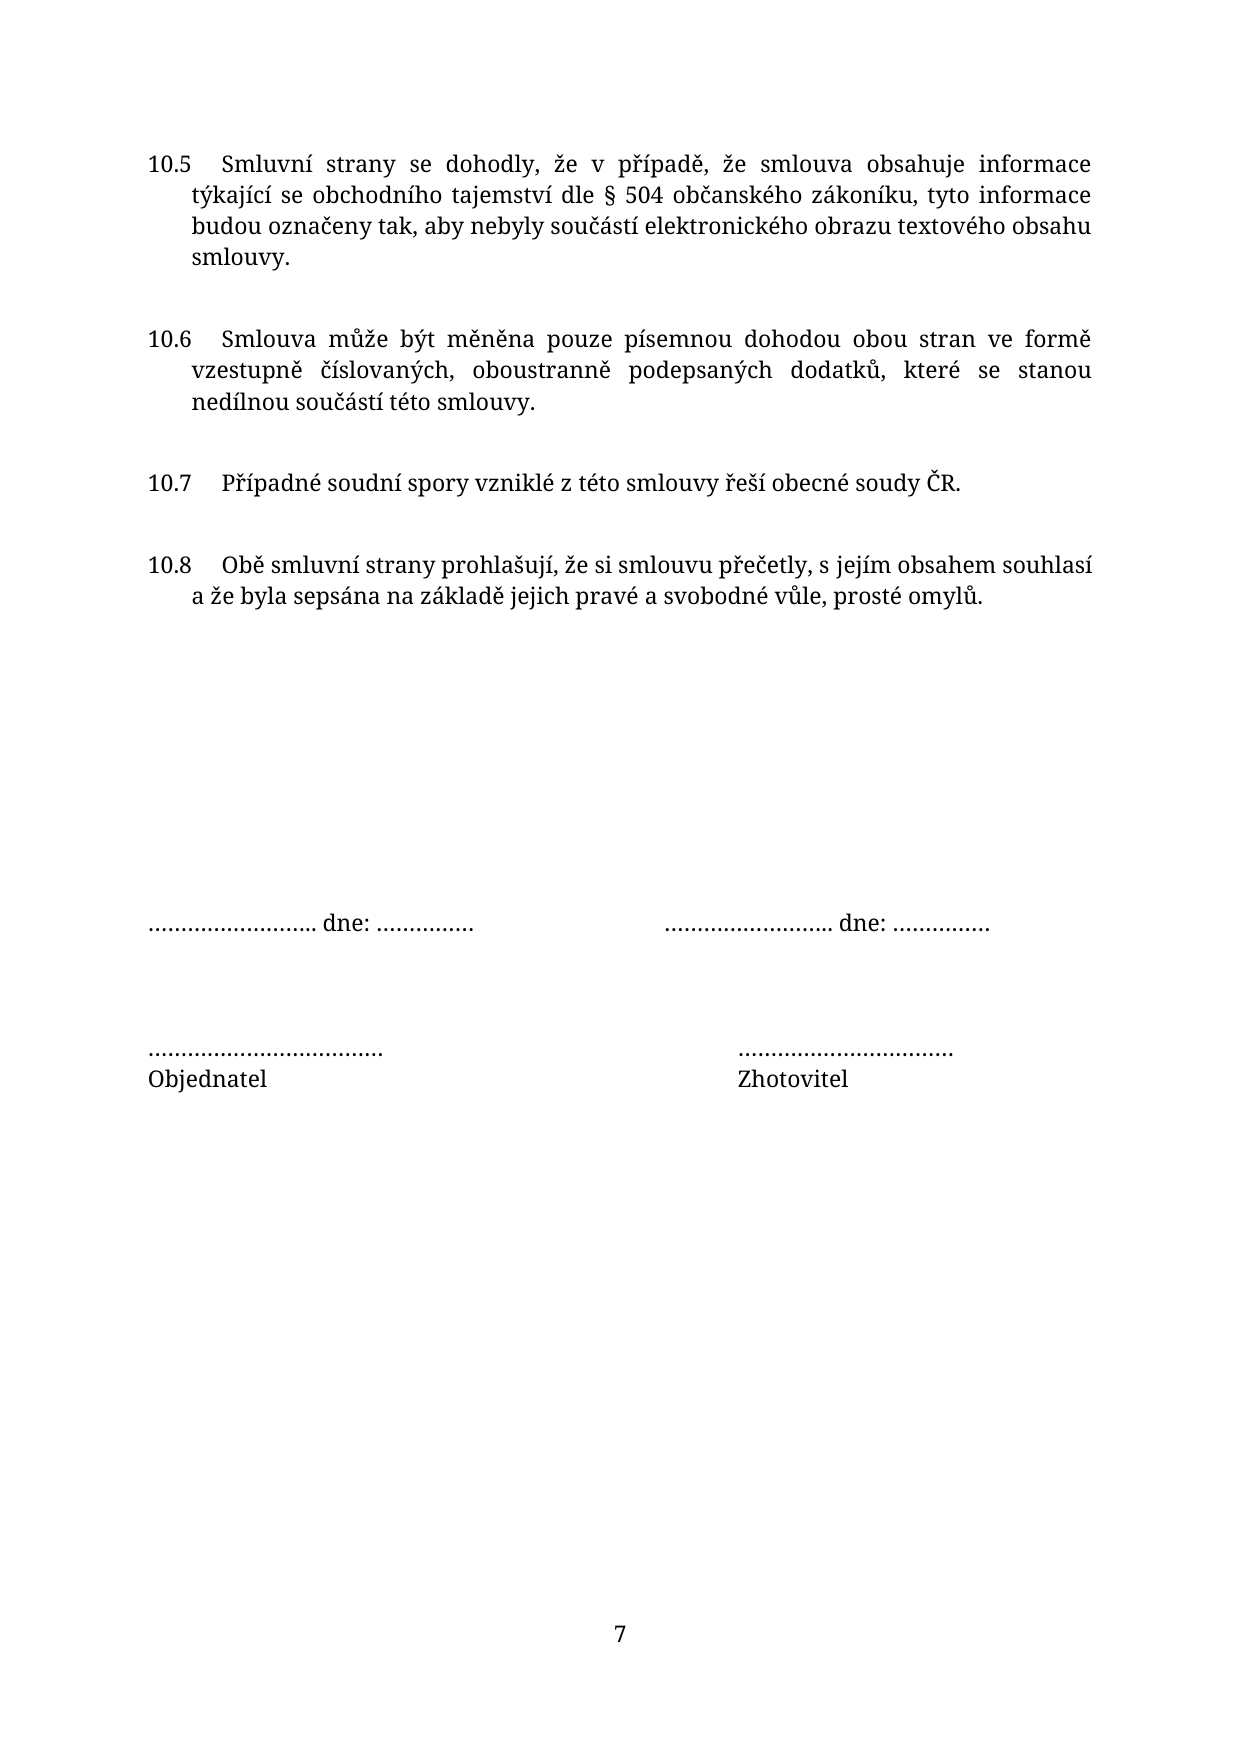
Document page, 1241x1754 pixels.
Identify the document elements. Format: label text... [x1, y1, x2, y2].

list Případné soudní spory vzniklé z této smlouvy řeší obecné soudy ČR. [148, 467, 1093, 498]
list Smluvní strany se dohodly, že v případě, že smlouva obsahuje informace týkající se obchodního tajemství dle § 504 občanského zákoníku, tyto informace budou označeny tak, aby nebyly součástí elektronického obrazu textového obsahu smlouvy. [148, 148, 1093, 273]
text Objednatel Zhotovitel [148, 1063, 1093, 1094]
text ……………………………… …………………………… [148, 1032, 1093, 1063]
text …………………….. dne: …………… …………………….. dne: …………… [148, 907, 1093, 938]
list Obě smluvní strany prohlašují, že si smlouvu přečetly, s jejím obsahem souhlasí a že byla sepsána na základě jejich pravé a svobodné vůle, prosté omylů. [148, 549, 1093, 611]
list Smlouva může být měněna pouze písemnou dohodou obou stran ve formě vzestupně číslovaných, oboustranně podepsaných dodatků, které se stanou nedílnou součástí této smlouvy. [148, 323, 1093, 417]
